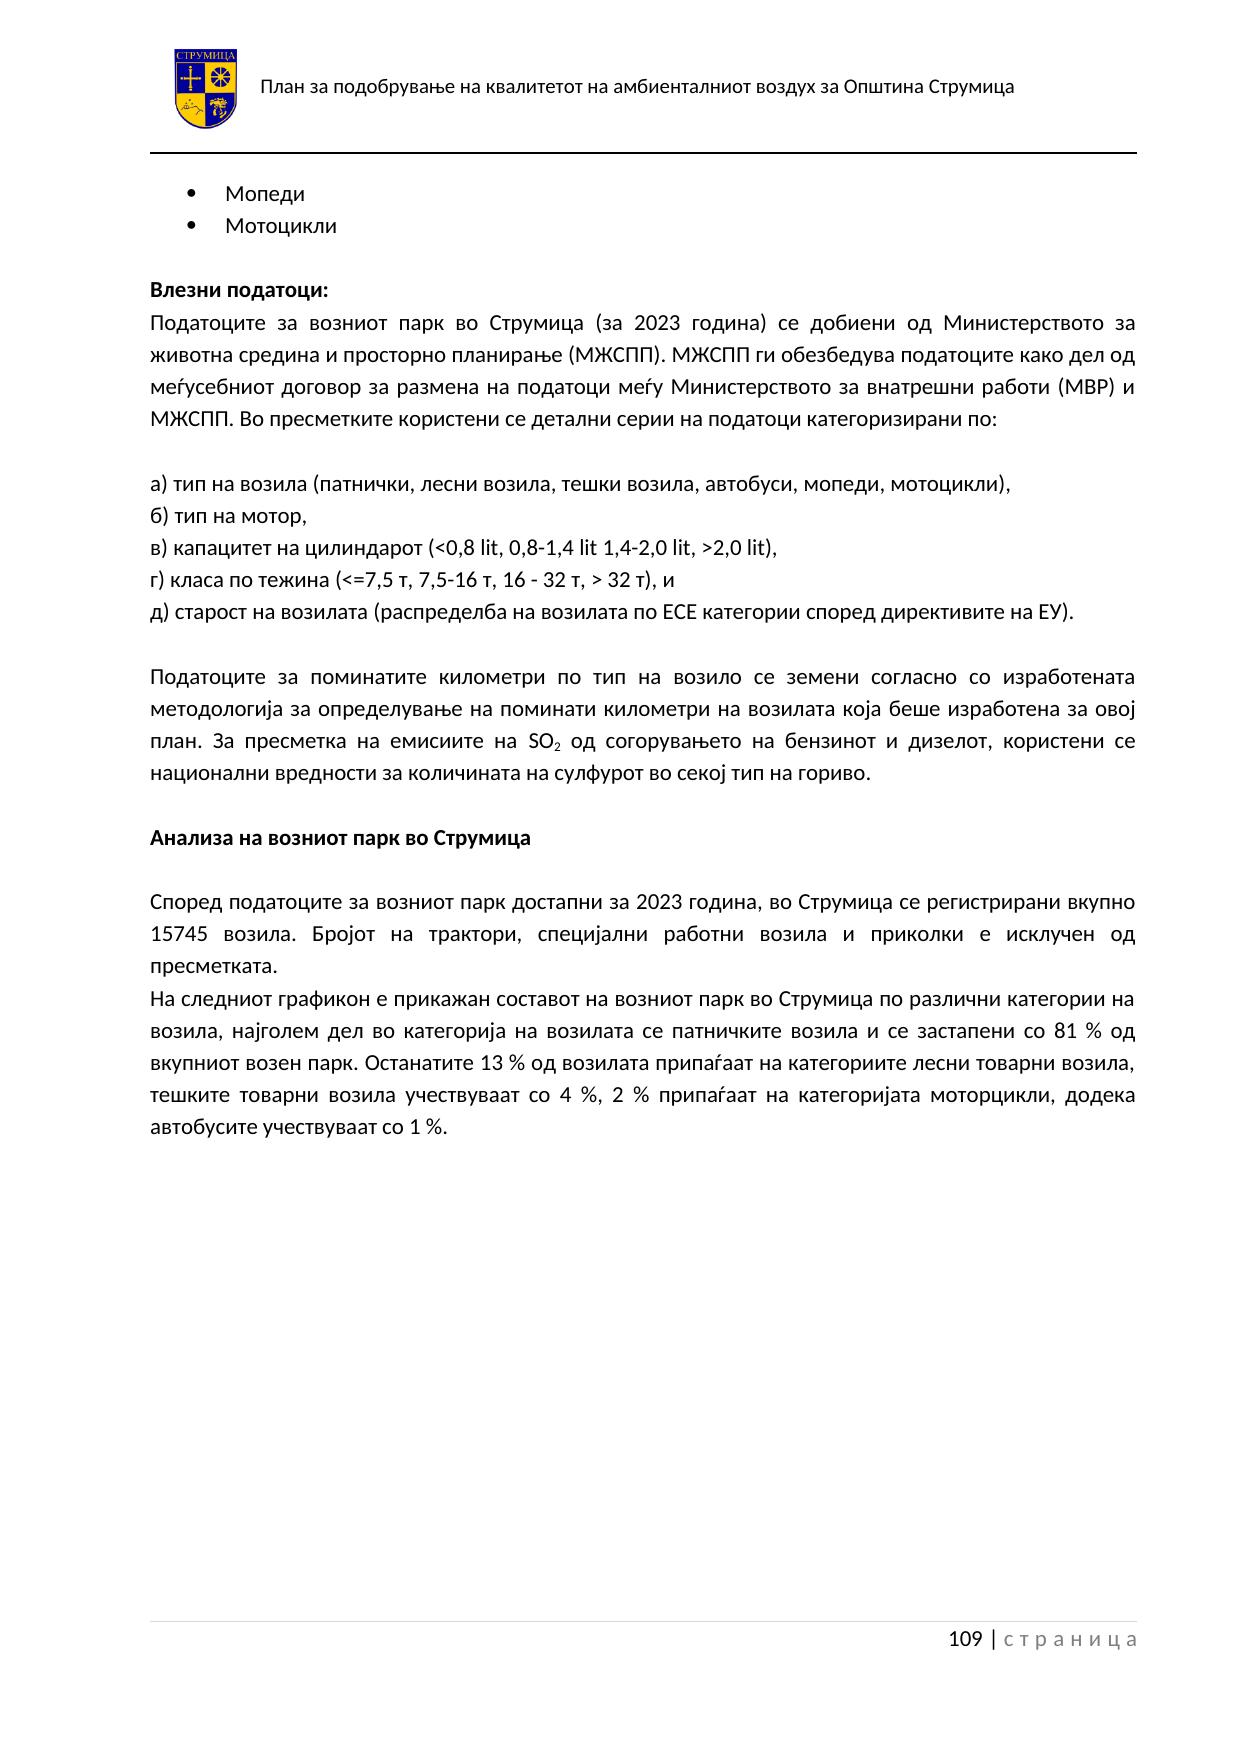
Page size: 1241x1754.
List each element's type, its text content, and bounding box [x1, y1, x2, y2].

list Мотоцикли [187, 211, 1137, 239]
text Анализа на возниот парк во Струмица [150, 823, 1137, 851]
text б) тип на мотор, [150, 501, 1137, 529]
text Податоците за поминатите километри по тип на возило се земени согласно со изработената методологија за определување на поминати километри на возилата која беше изработена за овој план. За пресметка на емисиите на SO2 од согорувањето на бензинот и дизелот, користени се национални вредности за количината на сулфурот во секој тип на гориво. [150, 662, 1137, 786]
text Податоците за возниот парк во Струмица (за 2023 година) се добиени од Министерството за животна средина и просторно планирање (МЖСПП). МЖСПП ги обезбедува податоците како дел од меѓусебниот договор за размена на податоци меѓу Министерството за внатрешни работи (МВР) и МЖСПП. Во пресметките користени се детални серии на податоци категоризирани по: [150, 308, 1137, 432]
text а) тип на возила (патнички, лесни возила, тешки возила, автобуси, мопеди, мотоцикли), [150, 469, 1137, 497]
list Мопеди [187, 179, 1137, 207]
text д) старост на возилата (распределба на возилата по ECE категории според директивите на ЕУ). [150, 597, 1137, 626]
text Влезни податоци: [150, 276, 1137, 304]
text Според податоците за возниот парк достапни за 2023 година, во Струмица се регистрирани вкупно 15745 возила. Бројот на трактори, специјални работни возила и приколки е исклучен од пресметката. [150, 887, 1137, 979]
picture [174, 48, 237, 129]
text в) капацитет на цилиндарот (<0,8 lit, 0,8-1,4 lit 1,4-2,0 lit, >2,0 lit), [150, 533, 1137, 561]
text г) класа по тежина (<=7,5 т, 7,5-16 т, 16 - 32 т, > 32 т), и [150, 565, 1137, 593]
text На следниот графикон е прикажан составот на возниот парк во Струмица по различни категории на возила, најголем дел во категорија на возилата се патничките возила и се застапени со 81 % од вкупниот возен парк. Останатите 13 % од возилата припаѓаат на категориите лесни товарни возила, тешките товарни возила учествуваат со 4 %, 2 % припаѓаат на категоријата моторцикли, додека автобусите учествуваат со 1 %. [150, 984, 1137, 1141]
